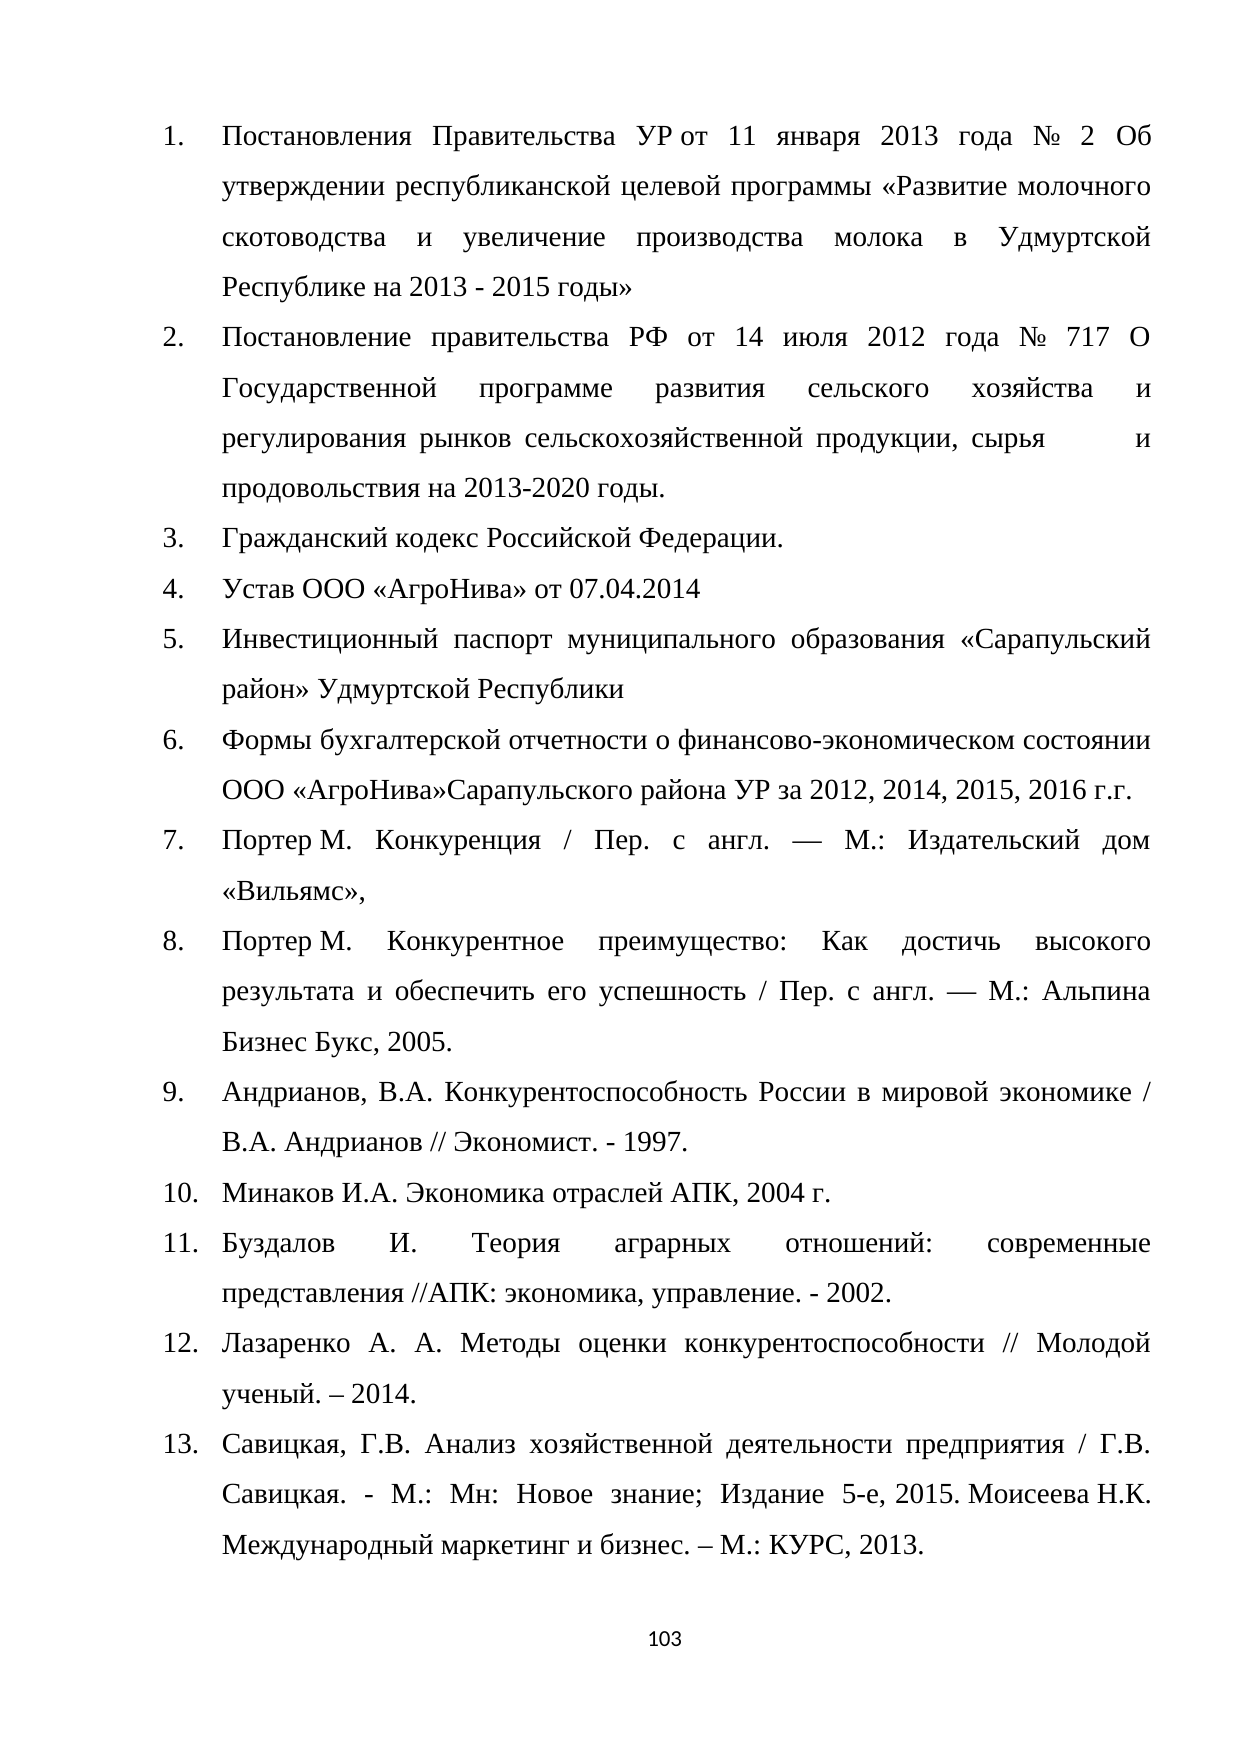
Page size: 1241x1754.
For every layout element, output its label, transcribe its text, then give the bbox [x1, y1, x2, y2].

list Инвестиционный паспорт муниципального образования «Сарапульский район» Удмуртской Республики [162, 621, 1152, 705]
list Лазаренко А. А. Методы оценки конкурентоспособности // Молодой ученый. – 2014. [162, 1326, 1152, 1409]
list Гражданский кодекс Российской Федерации. [162, 521, 1152, 554]
list Формы бухгалтерской отчетности о финансово-экономическом состоянии ООО «АгроНива»Сарапульского района УР за 2012, 2014, 2015, 2016 г.г. [162, 722, 1152, 806]
list Буздалов И. Теория аграрных отношений: современные представления //АПК: экономика, управление. - 2002. [162, 1225, 1152, 1309]
list Постановления Правительства УР от 11 января 2013 года № 2 Об утверждении республиканской целевой программы «Развитие молочного скотоводства и увеличение производства молока в Удмуртской Республике на 2013 - 2015 годы» [162, 118, 1152, 303]
list Савицкая, Г.В. Анализ хозяйственной деятельности предприятия / Г.В. Савицкая. - М.: Мн: Новое знание; Издание 5-е, 2015. Моисеева Н.К. Международный маркетинг и бизнес. – М.: КУРС, 2013. [162, 1426, 1152, 1560]
list Портер М. Конкурентное преимущество: Как достичь высокого результата и обеспечить его успешность / Пер. с англ. — М.: Альпина Бизнес Букс, 2005. [162, 923, 1152, 1057]
list Устав ООО «АгроНива» от 07.04.2014 [162, 571, 1152, 604]
list Постановление правительства РФ от 14 июля 2012 года № 717 О Государственной программе развития сельского хозяйства и регулирования рынков сельскохозяйственной продукции, сырья и продовольствия на 2013-2020 годы. [162, 319, 1152, 504]
list Андрианов, В.А. Конкурентоспособность России в мировой экономике / В.А. Андрианов // Экономист. - 1997. [162, 1074, 1152, 1158]
list Портер М. Конкуренция / Пер. с англ. — М.: Издательский дом «Вильямс», [162, 822, 1152, 906]
list Минаков И.А. Экономика отраслей АПК, 2004 г. [162, 1175, 1152, 1208]
